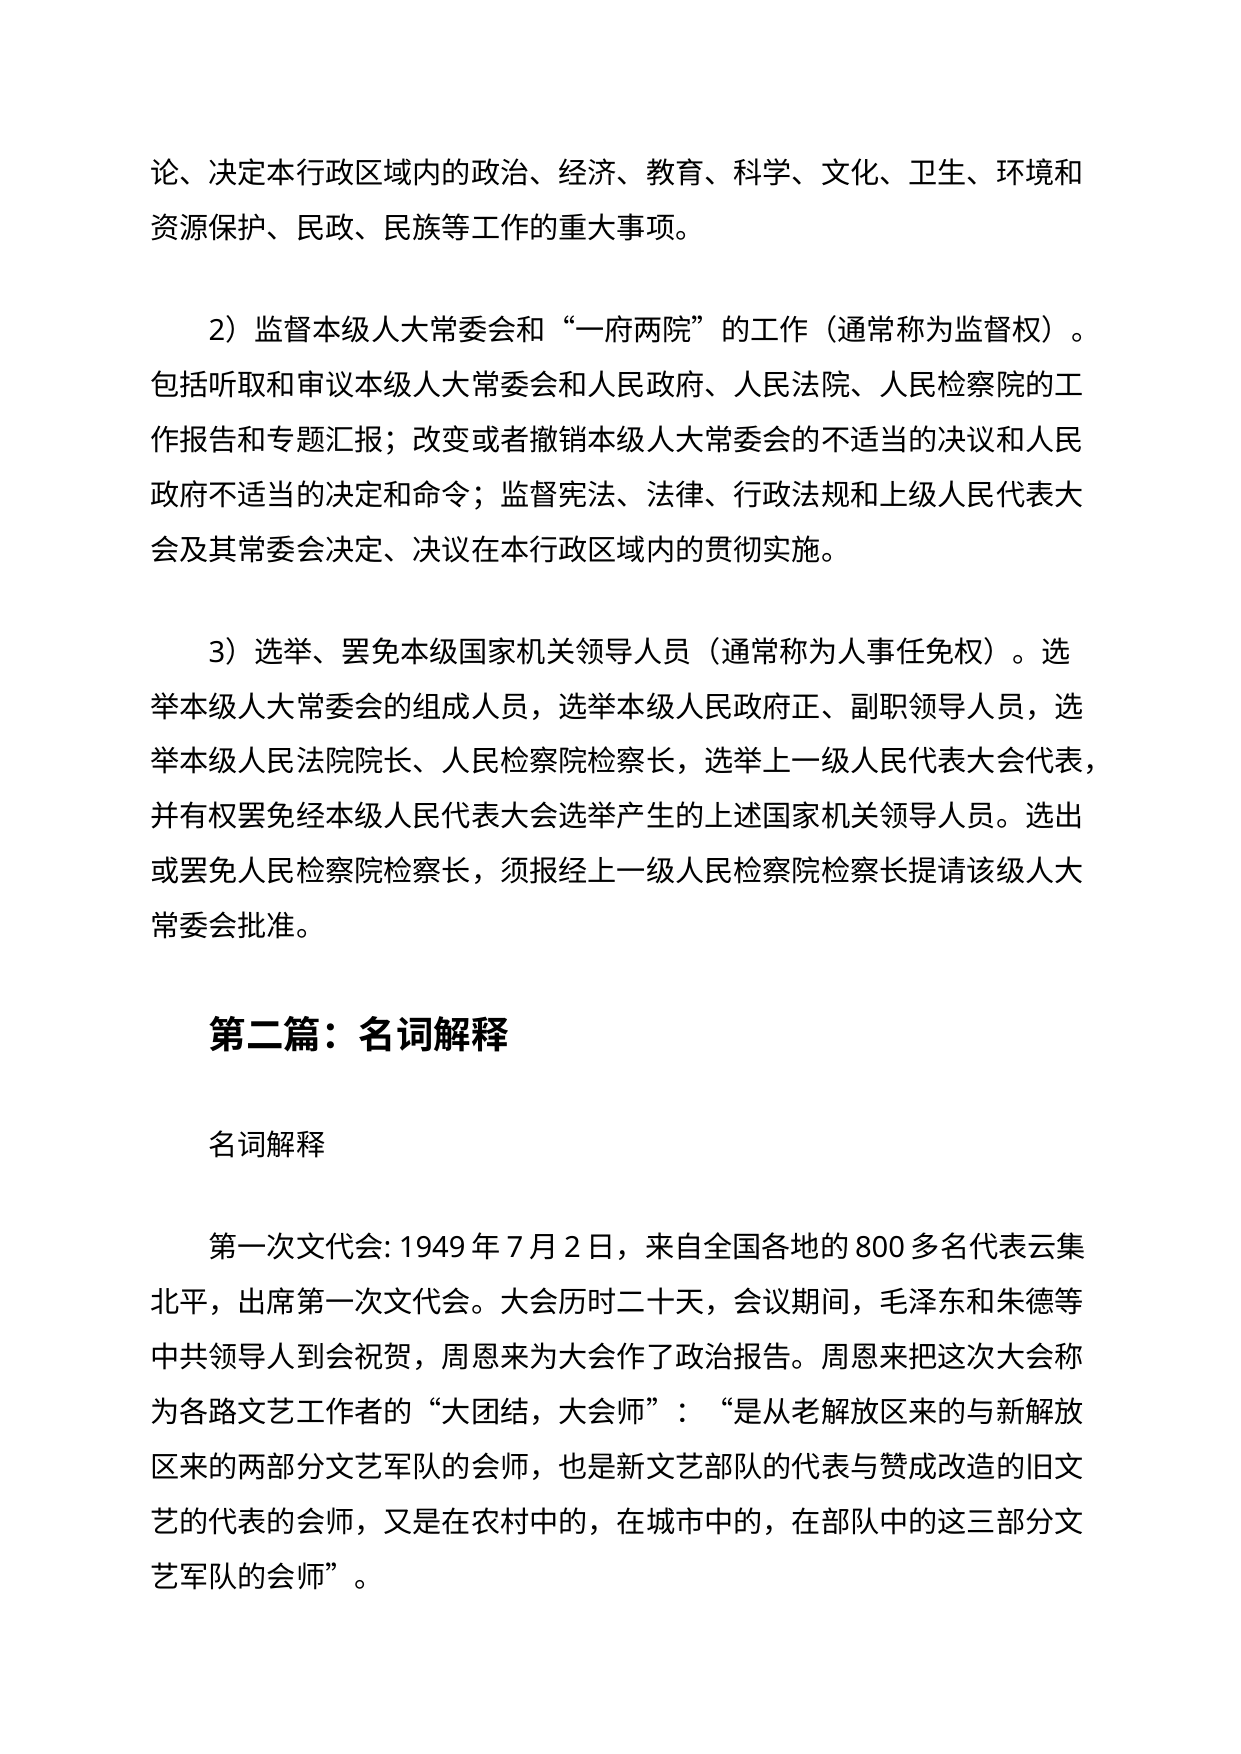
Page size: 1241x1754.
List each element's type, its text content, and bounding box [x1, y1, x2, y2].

text 3）选举、罢免本级国家机关领导人员（通常称为人事任免权）。选举本级人大常委会的组成人员，选举本级人民政府正、副职领导人员，选举本级人民法院院长、人民检察院检察长，选举上一级人民代表大会代表，并有权罢免经本级人民代表大会选举产生的上述国家机关领导人员。选出或罢免人民检察院检察长，须报经上一级人民检察院检察长提请该级人大常委会批准。 [150, 628, 1090, 945]
text 第一次文代会: 1949年7月2日，来自全国各地的800多名代表云集北平，出席第一次文代会。大会历时二十天，会议期间，毛泽东和朱德等中共领导人到会祝贺，周恩来为大会作了政治报告。周恩来把这次大会称为各路文艺工作者的“大团结，大会师”：“是从老解放区来的与新解放区来的两部分文艺军队的会师，也是新文艺部队的代表与赞成改造的旧文艺的代表的会师，又是在农村中的，在城市中的，在部队中的这三部分文艺军队的会师”。 [150, 1224, 1090, 1595]
text 第二篇：名词解释 [150, 1004, 1090, 1059]
text 2）监督本级人大常委会和“一府两院”的工作（通常称为监督权）。包括听取和审议本级人大常委会和人民政府、人民法院、人民检察院的工作报告和专题汇报；改变或者撤销本级人大常委会的不适当的决议和人民政府不适当的决定和命令；监督宪法、法律、行政法规和上级人民代表大会及其常委会决定、决议在本行政区域内的贯彻实施。 [150, 307, 1090, 569]
text 名词解释 [150, 1122, 1090, 1164]
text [150, 150, 1090, 247]
